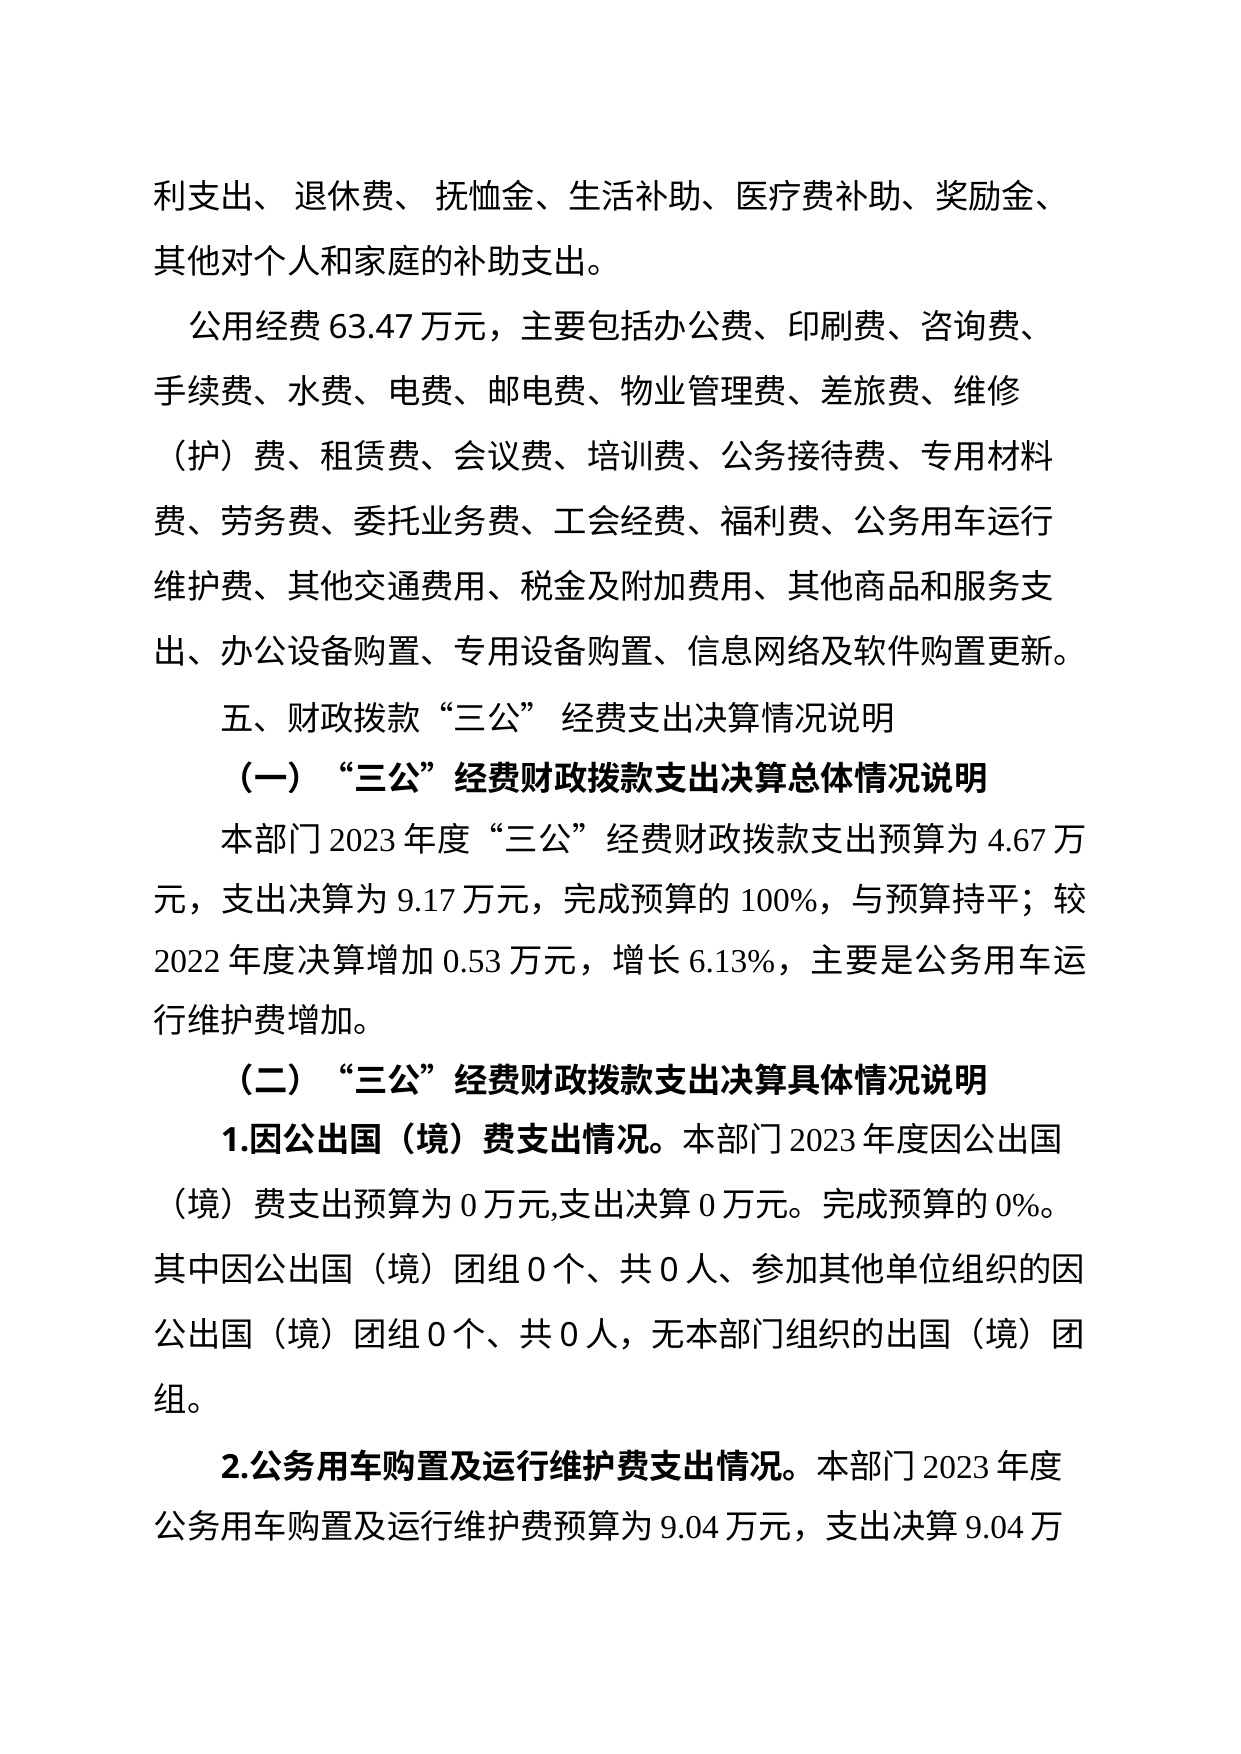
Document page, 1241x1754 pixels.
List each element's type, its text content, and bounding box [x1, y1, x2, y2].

text （二）“三公”经费财政拨款支出决算具体情况说明 [153, 1044, 1087, 1105]
text （一）“三公”经费财政拨款支出决算总体情况说明 [153, 742, 1087, 803]
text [153, 162, 1087, 292]
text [153, 1430, 1087, 1551]
text 1.因公出国（境）费支出情况。本部门2023年度因公出国（境）费支出预算为0万元,支出决算0万元。完成预算的0%。其中因公出国（境）团组0个、共0人、参加其他单位组织的因公出国（境）团组0个、共0人，无本部门组织的出国（境）团组。 [153, 1105, 1087, 1430]
text 五、财政拨款“三公” 经费支出决算情况说明 [153, 682, 1087, 742]
text 本部门2023年度“三公”经费财政拨款支出预算为4.67万元，支出决算为 9.17万元，完成预算的 100%，与预算持平；较2022年度决算增加0.53万元，增长6.13%，主要是公务用车运行维护费增加。 [153, 803, 1087, 1044]
text 公用经费63.47万元，主要包括办公费、印刷费、咨询费、手续费、水费、电费、邮电费、物业管理费、差旅费、维修（护）费、租赁费、会议费、培训费、公务接待费、专用材料费、劳务费、委托业务费、工会经费、福利费、公务用车运行维护费、其他交通费用、税金及附加费用、其他商品和服务支出、办公设备购置、专用设备购置、信息网络及软件购置更新。 [153, 292, 1087, 682]
